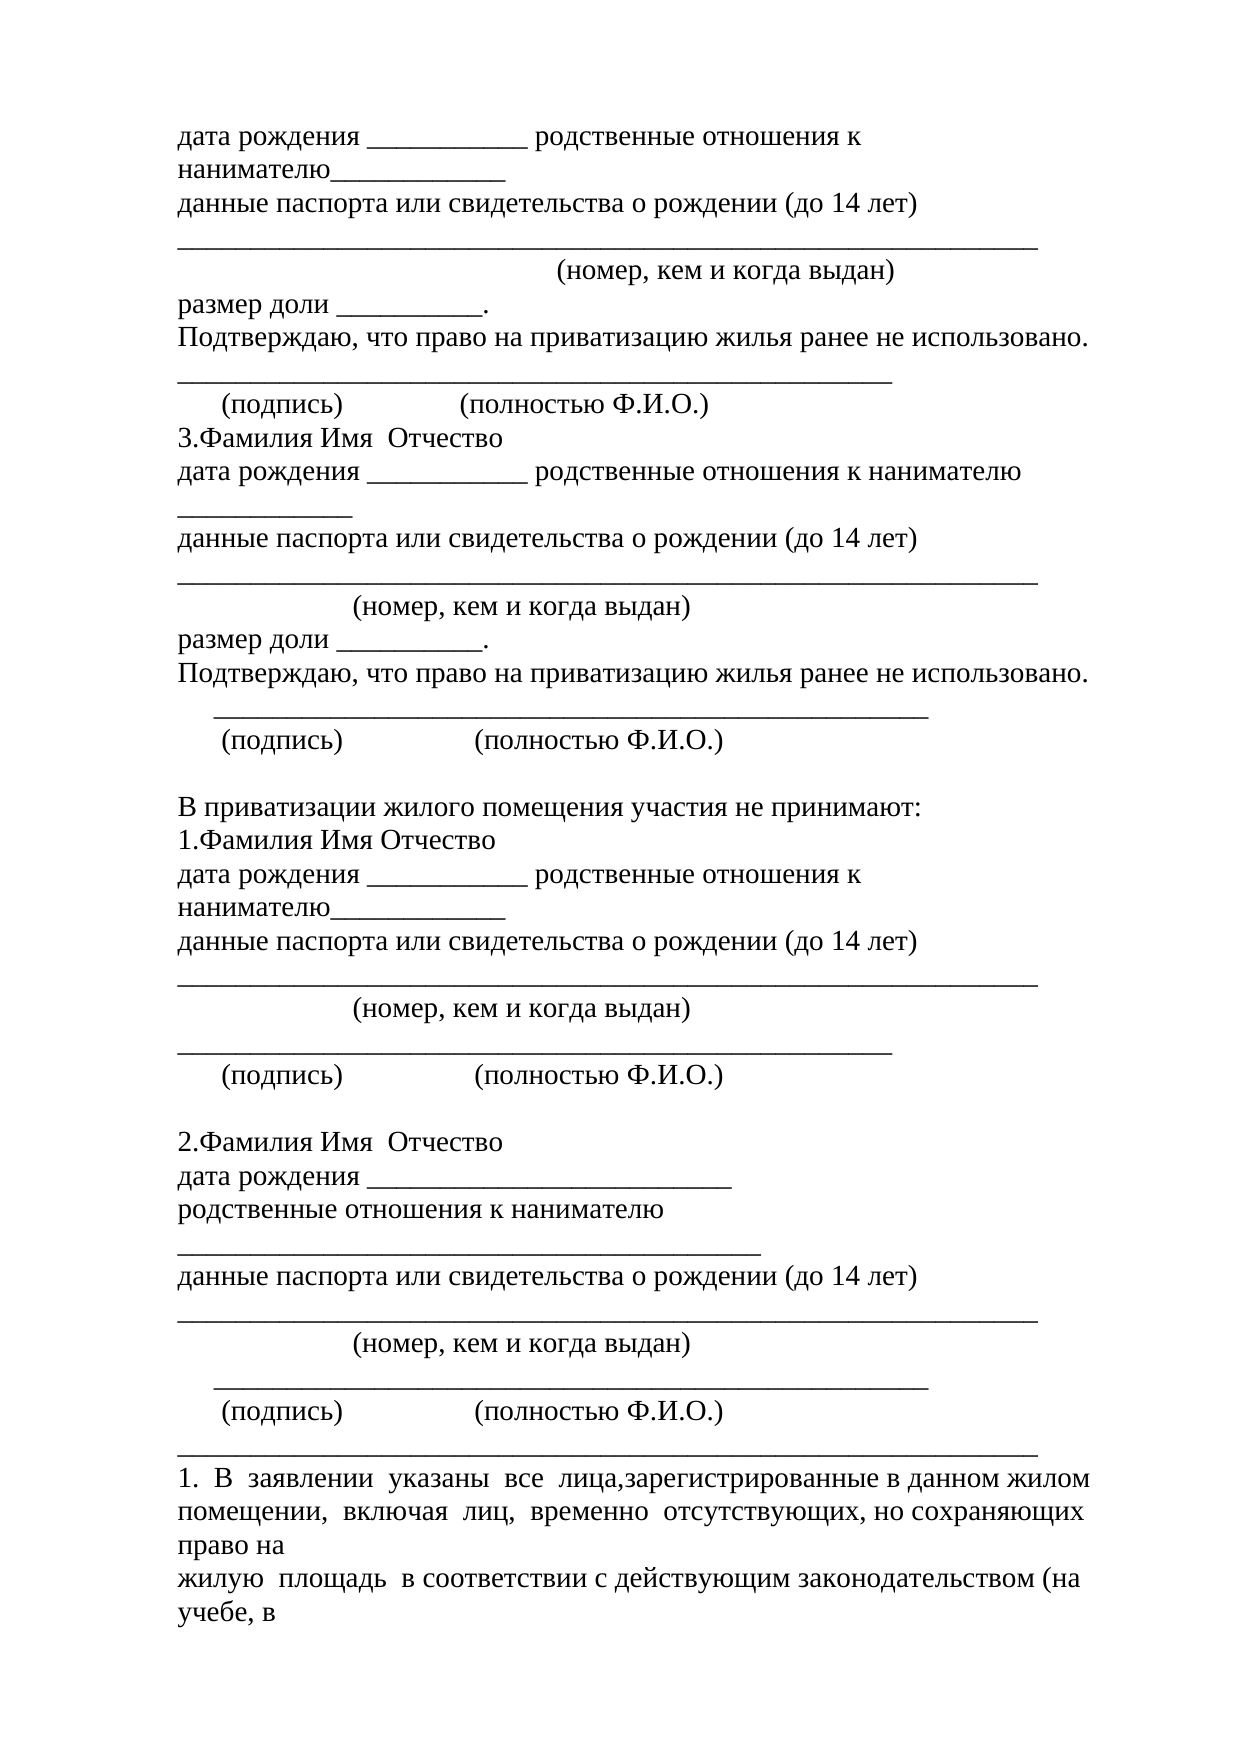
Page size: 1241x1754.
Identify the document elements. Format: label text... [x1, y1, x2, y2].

text дата рождения ___________ родственные отношения к нанимателю____________ [177, 118, 1152, 185]
text Подтверждаю, что право на приватизацию жилья ранее не использовано. [177, 655, 1152, 688]
text (подпись) (полностью Ф.И.О.) [177, 386, 1152, 420]
text жилую площадь в соответствии с действующим законодательством (на учебе, в [177, 1560, 1152, 1627]
text дата рождения ___________ родственные отношения к нанимателю ____________ [177, 453, 1152, 521]
text (подпись) (полностью Ф.И.О.) [177, 1393, 1152, 1426]
text данные паспорта или свидетельства о рождении (до 14 лет) [177, 521, 1152, 554]
text (подпись) (полностью Ф.И.О.) [177, 1057, 1152, 1091]
text _________________________________________________ [177, 1024, 1152, 1057]
text (номер, кем и когда выдан) [177, 252, 1152, 286]
text данные паспорта или свидетельства о рождении (до 14 лет) ___________________________________________________________ [177, 923, 1152, 990]
text 1.Фамилия Имя Отчество [177, 822, 1152, 856]
text (подпись) (полностью Ф.И.О.) [177, 722, 1152, 755]
text 1. В заявлении указаны все лица,зарегистрированные в данном жилом [177, 1460, 1152, 1493]
text ___________________________________________________________ [177, 1426, 1152, 1460]
text (номер, кем и когда выдан) [177, 990, 1152, 1024]
text данные паспорта или свидетельства о рождении (до 14 лет) [177, 1258, 1152, 1292]
text ___________________________________________________________ [177, 1292, 1152, 1326]
text ___________________________________________________________ [177, 219, 1152, 252]
text (номер, кем и когда выдан) [177, 588, 1152, 621]
text размер доли __________. [177, 621, 1152, 655]
text В приватизации жилого помещения участия не принимают: [177, 789, 1152, 822]
text родственные отношения к нанимателю ________________________________________ [177, 1191, 1152, 1258]
text 2.Фамилия Имя Отчество [177, 1124, 1152, 1158]
text размер доли __________. [177, 286, 1152, 319]
text дата рождения ___________ родственные отношения к нанимателю____________ [177, 856, 1152, 923]
text помещении, включая лиц, временно отсутствующих, но сохраняющих право на [177, 1493, 1152, 1560]
text Подтверждаю, что право на приватизацию жилья ранее не использовано. _________________________________________________ [177, 319, 1152, 386]
text _________________________________________________ [177, 688, 1152, 722]
text дата рождения _________________________ [177, 1158, 1152, 1191]
text 3.Фамилия Имя Отчество [177, 420, 1152, 453]
text (номер, кем и когда выдан) [177, 1326, 1152, 1359]
text данные паспорта или свидетельства о рождении (до 14 лет) [177, 185, 1152, 219]
text _________________________________________________ [177, 1359, 1152, 1393]
text ___________________________________________________________ [177, 554, 1152, 588]
